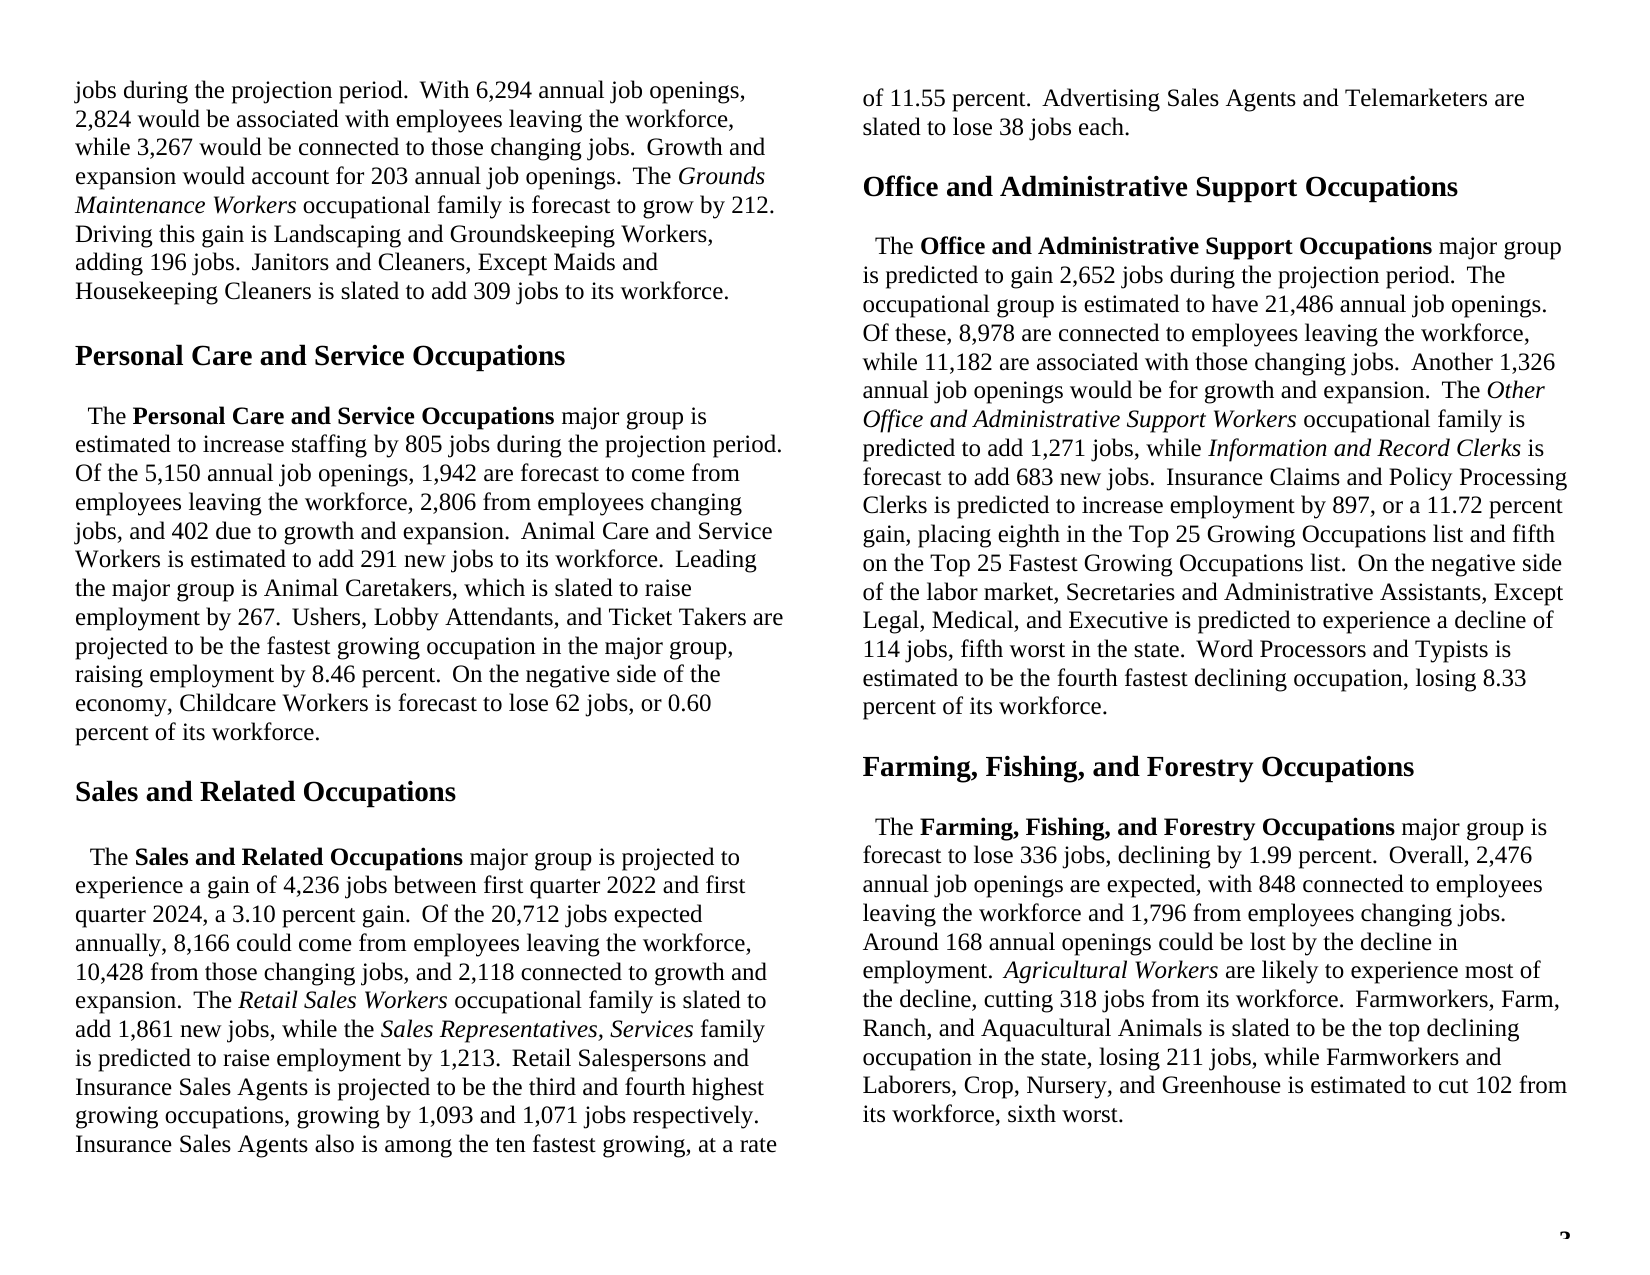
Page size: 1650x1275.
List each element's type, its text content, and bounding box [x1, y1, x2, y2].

subtitle Personal Care and Service Occupations [75, 338, 789, 372]
text of 11.55 percent. Advertising Sales Agents and Telemarketers are slated to lose 38 jobs each. [862, 83, 1562, 141]
text The Sales and Related Occupations major group is projected to experience a gain of 4,236 jobs between first quarter 2022 and first quarter 2024, a 3.10 percent gain. Of the 20,712 jobs expected annually, 8,166 could come from employees leaving the workforce, 10,428 from those changing jobs, and 2,118 connected to growth and expansion. The Retail Sales Workers occupational family is slated to add 1,861 new jobs, while the Sales Representatives, Services family is predicted to raise employment by 1,213. Retail Salespersons and Insurance Sales Agents is projected to be the third and fourth highest growing occupations, growing by 1,093 and 1,071 jobs respectively. Insurance Sales Agents also is among the ten fastest growing, at a rate [75, 842, 780, 1158]
subtitle Office and Administrative Support Occupations [862, 169, 1625, 203]
text Around 168 annual openings could be lost by the decline in employment. Agricultural Workers are likely to experience most of the decline, cutting 318 jobs from its workforce. Farmworkers, Farm, Ranch, and Aquacultural Animals is slated to be the top declining occupation in the state, losing 211 jobs, while Farmworkers and Laborers, Crop, Nursery, and Greenhouse is estimated to cut 102 from its workforce, sixth worst. [862, 927, 1568, 1128]
subtitle Sales and Related Occupations [75, 774, 789, 808]
subtitle Farming, Fishing, and Forestry Occupations [862, 749, 1625, 783]
text The Office and Administrative Support Occupations major group is predicted to gain 2,652 jobs during the projection period. The occupational group is estimated to have 21,486 annual job openings. Of these, 8,978 are connected to employees leaving the workforce, while 11,182 are associated with those changing jobs. Another 1,326 annual job openings would be for growth and expansion. The Other Office and Administrative Support Workers occupational family is predicted to add 1,271 jobs, while Information and Record Clerks is forecast to add 683 new jobs. Insurance Claims and Policy Processing Clerks is predicted to increase employment by 897, or a 11.72 percent gain, placing eighth in the Top 25 Growing Occupations list and fifth on the Top 25 Fastest Growing Occupations list. On the negative side of the labor market, Secretaries and Administrative Assistants, Except Legal, Medical, and Executive is predicted to experience a decline of 114 jobs, fifth worst in the state. Word Processors and Typists is estimated to be the fourth fastest declining occupation, losing 8.33 percent of its workforce. [862, 232, 1568, 720]
text The Personal Care and Service Occupations major group is estimated to increase staffing by 805 jobs during the projection period. Of the 5,150 annual job openings, 1,942 are forecast to come from employees leaving the workforce, 2,806 from employees changing jobs, and 402 due to growth and expansion. Animal Care and Service Workers is estimated to add 291 new jobs to its workforce. Leading the major group is Animal Caretakers, which is slated to raise employment by 267. Ushers, Lobby Attendants, and Ticket Takers are projected to be the fastest growing occupation in the major group, raising employment by 8.46 percent. On the negative side of the economy, Childcare Workers is forecast to lose 62 jobs, or 0.60 percent of its workforce. [75, 401, 785, 746]
text jobs during the projection period. With 6,294 annual job openings, 2,824 would be associated with employees leaving the workforce, while 3,267 would be connected to those changing jobs. Growth and expansion would account for 203 annual job openings. The Grounds Maintenance Workers occupational family is forecast to grow by 212. Driving this gain is Landscaping and Groundskeeping Workers, adding 196 jobs. Janitors and Cleaners, Except Maids and Housekeeping Cleaners is slated to add 309 jobs to its workforce. [75, 75, 780, 305]
text The Farming, Fishing, and Forestry Occupations major group is forecast to lose 336 jobs, declining by 1.99 percent. Overall, 2,476 annual job openings are expected, with 848 connected to employees leaving the workforce and 1,796 from employees changing jobs. [862, 812, 1562, 927]
